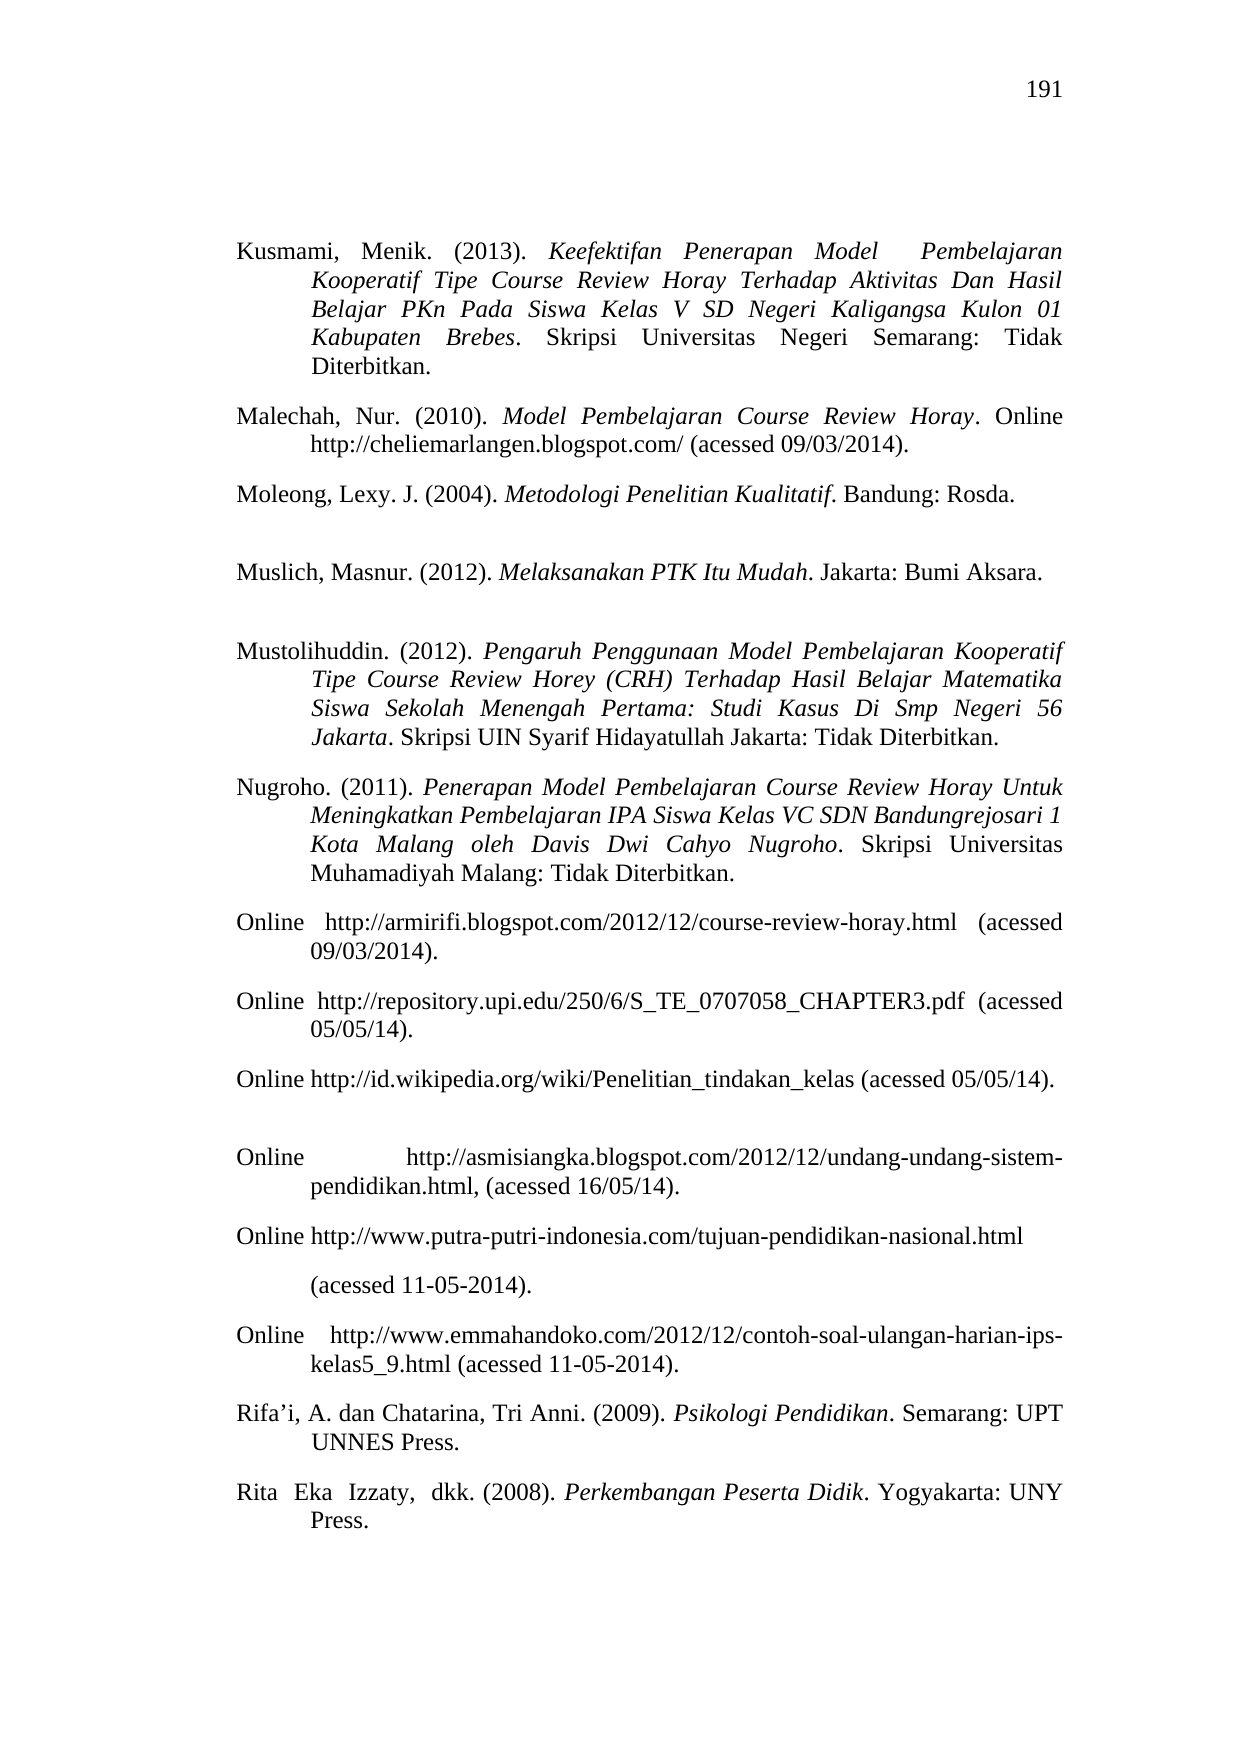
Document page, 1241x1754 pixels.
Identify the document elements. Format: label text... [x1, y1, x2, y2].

text Rifa’i, A. dan Chatarina, Tri Anni. (2009). Psikologi Pendidikan. Semarang: UPT UNNES Press. [236, 1398, 1063, 1456]
text Kusmami, Menik. (2013). Keefektifan Penerapan Model Pembelajaran Kooperatif Tipe Course Review Horay Terhadap Aktivitas Dan Hasil Belajar PKn Pada Siswa Kelas V SD Negeri Kaligangsa Kulon 01 Kabupaten Brebes. Skripsi Universitas Negeri Semarang: Tidak Diterbitkan. [236, 236, 1063, 380]
text Muslich, Masnur. (2012). Melaksanakan PTK Itu Mudah. Jakarta: Bumi Aksara. [236, 557, 1063, 586]
text Online http://id.wikipedia.org/wiki/Penelitian_tindakan_kelas (acessed 05/05/14). [236, 1064, 1063, 1093]
text Online http://www.putra-putri-indonesia.com/tujuan-pendidikan-nasional.html [236, 1221, 1063, 1249]
text Malechah, Nur. (2010). Model Pembelajaran Course Review Horay. Online http://cheliemarlangen.blogspot.com/ (acessed 09/03/2014). [236, 401, 1063, 458]
text Online http://www.emmahandoko.com/2012/12/contoh-soal-ulangan-harian-ips-kelas5_9.html (acessed 11-05-2014). [236, 1320, 1063, 1377]
text Rita Eka Izzaty, dkk. (2008). Perkembangan Peserta Didik. Yogyakarta: UNY Press. [236, 1477, 1063, 1534]
text Online http://asmisiangka.blogspot.com/2012/12/undang-undang-sistem-pendidikan.html, (acessed 16/05/14). [236, 1142, 1063, 1200]
text Online http://repository.upi.edu/250/6/S_TE_0707058_CHAPTER3.pdf (acessed 05/05/14). [236, 986, 1063, 1043]
text Online http://armirifi.blogspot.com/2012/12/course-review-horay.html (acessed 09/03/2014). [236, 907, 1063, 965]
text Moleong, Lexy. J. (2004). Metodologi Penelitian Kualitatif. Bandung: Rosda. [236, 479, 1063, 508]
text Mustolihuddin. (2012). Pengaruh Penggunaan Model Pembelajaran Kooperatif Tipe Course Review Horey (CRH) Terhadap Hasil Belajar Matematika Siswa Sekolah Menengah Pertama: Studi Kasus Di Smp Negeri 56 Jakarta. Skripsi UIN Syarif Hidayatullah Jakarta: Tidak Diterbitkan. [236, 636, 1063, 751]
text Nugroho. (2011). Penerapan Model Pembelajaran Course Review Horay Untuk Meningkatkan Pembelajaran IPA Siswa Kelas VC SDN Bandungrejosari 1 Kota Malang oleh Davis Dwi Cahyo Nugroho. Skripsi Universitas Muhamadiyah Malang: Tidak Diterbitkan. [236, 772, 1063, 887]
text (acessed 11-05-2014). [310, 1270, 1063, 1299]
